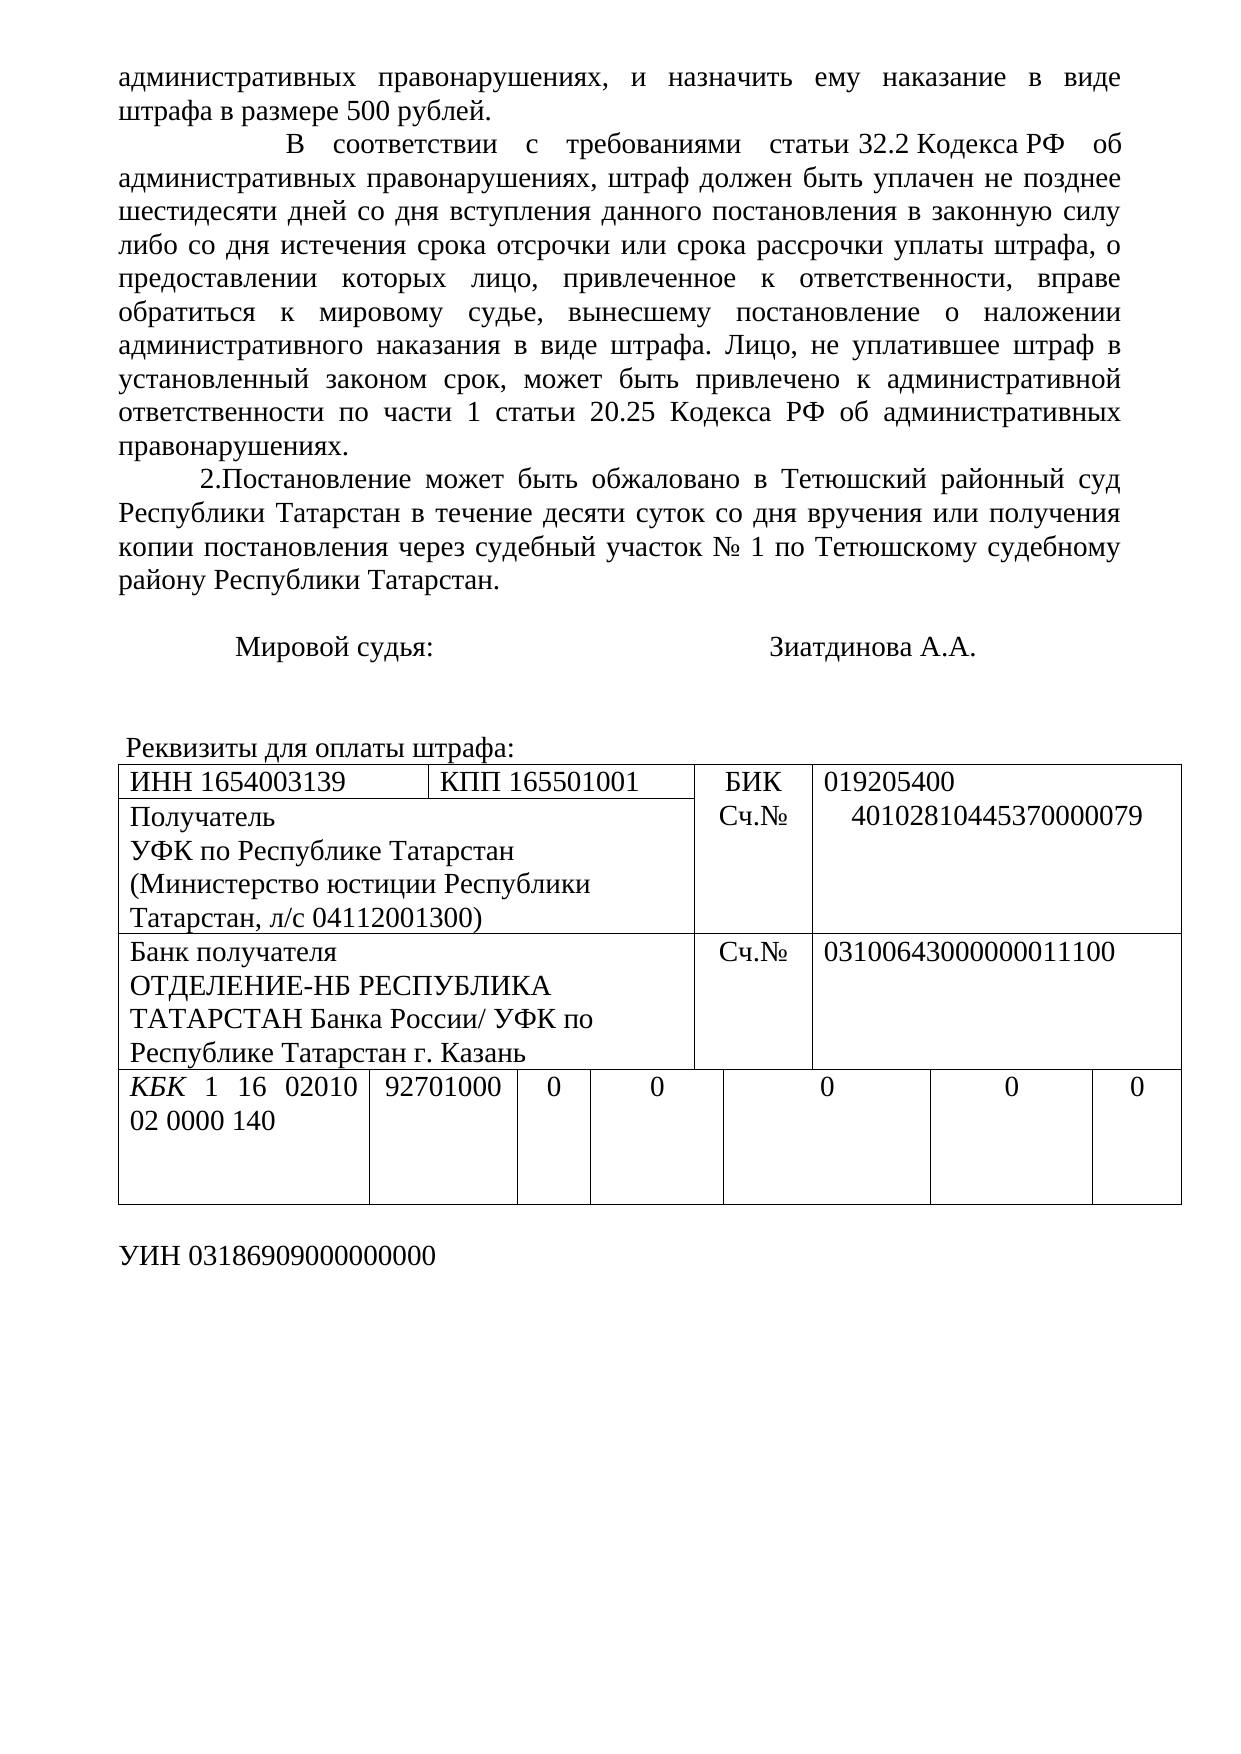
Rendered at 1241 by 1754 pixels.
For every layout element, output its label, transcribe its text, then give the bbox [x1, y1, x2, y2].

table_cell 0 [724, 1070, 930, 1204]
table_cell Получатель УФК по Республике Татарстан (Министерство юстиции Республики Татарстан, л/с 04112001300) [119, 799, 694, 933]
table_header КПП 165501001 [429, 765, 694, 798]
table_header БИК Сч.№ [695, 765, 812, 933]
table_cell 0 [931, 1070, 1092, 1204]
text В соответствии с требованиями статьи 32.2 Кодекса РФ об административных правонарушениях, штраф должен быть уплачен не позднее шестидесяти дней со дня вступления данного постановления в законную силу либо со дня истечения срока отсрочки или срока рассрочки уплаты штрафа, о предоставлении которых лицо, привлеченное к ответственности, вправе обратиться к мировому судье, вынесшему постановление о наложении административного наказания в виде штрафа. Лицо, не уплатившее штраф в установленный законом срок, может быть привлечено к административной ответственности по части 1 статьи 20.25 Кодекса РФ об административных правонарушениях. [118, 126, 1122, 462]
table_cell КБК 1 16 02010 02 0000 140 [119, 1070, 369, 1204]
table_header ИНН 1654003139 [119, 765, 428, 798]
table_cell 0 [1093, 1070, 1181, 1204]
table_cell Банк получателя ОТДЕЛЕНИЕ-НБ РЕСПУБЛИКА ТАТАРСТАН Банка России/ УФК по Республике Татарстан г. Казань [119, 934, 694, 1068]
text Реквизиты для оплаты штрафа: [118, 730, 1122, 763]
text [118, 59, 1122, 126]
subtitle 2.Постановление может быть обжаловано в Тетюшский районный суд Республики Татарстан в течение десяти суток со дня вручения или получения копии постановления через судебный участок № 1 по Тетюшскому судебному району Республики Татарстан. [118, 462, 1122, 596]
table_cell 03100643000000011100 [813, 934, 1181, 1068]
table_cell 92701000 [370, 1070, 517, 1204]
table_cell 0 [518, 1070, 590, 1204]
table_cell 0 [591, 1070, 723, 1204]
table_cell Сч.№ [695, 934, 812, 1068]
text УИН 03186909000000000 [118, 1238, 1122, 1272]
table_header 019205400 40102810445370000079 [813, 765, 1181, 933]
text Мировой судья: Зиатдинова А.А. [118, 629, 1123, 663]
